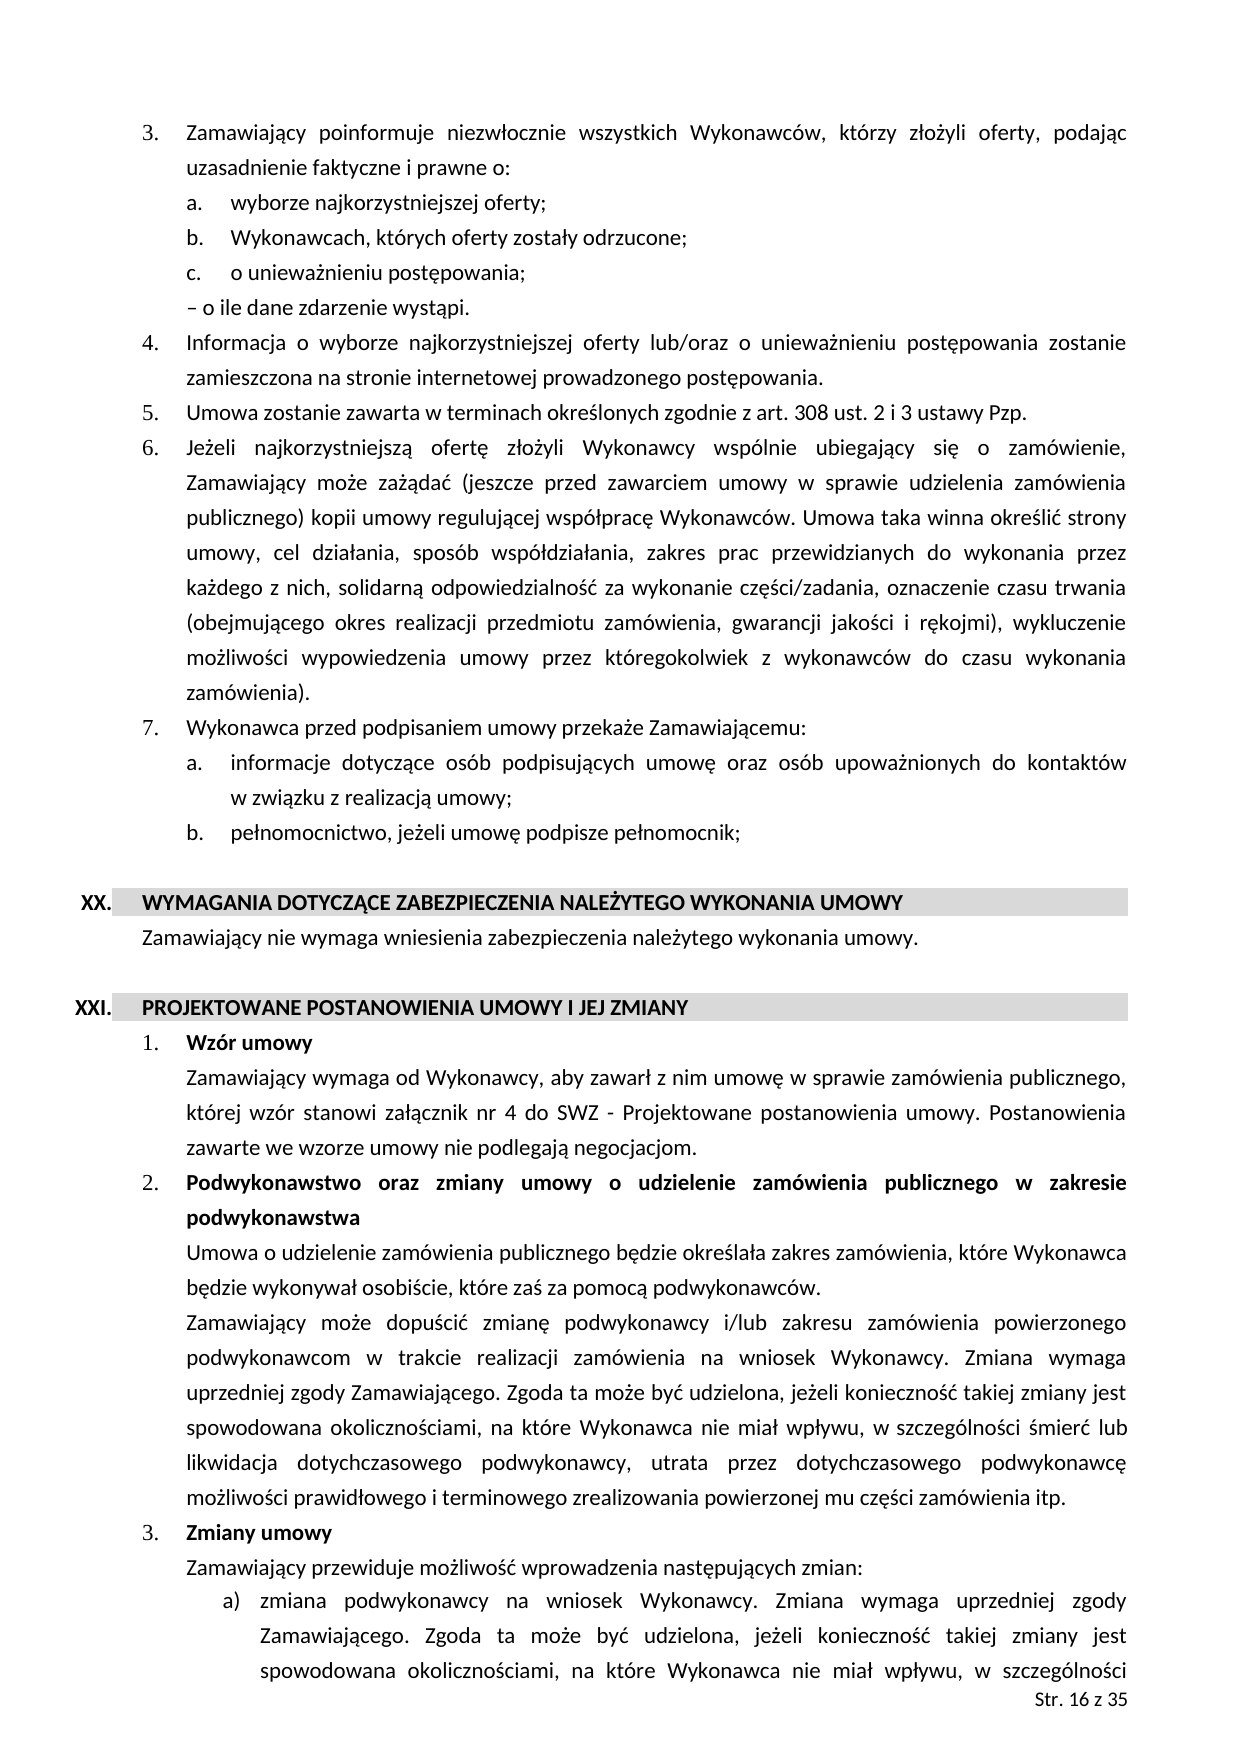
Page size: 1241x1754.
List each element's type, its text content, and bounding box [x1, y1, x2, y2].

list Umowa zostanie zawarta w terminach określonych zgodnie z art. 308 ust. 2 i 3 ustawy Pzp. [142, 398, 1128, 426]
text Zamawiający nie wymaga wniesienia zabezpieczenia należytego wykonania umowy. [142, 923, 1128, 951]
list WYMAGANIA DOTYCZĄCE ZABEZPIECZENIA NALEŻYTEGO WYKONANIA UMOWY [112, 888, 1128, 916]
list PROJEKTOWANE POSTANOWIENIA UMOWY I JEJ ZMIANY [112, 993, 1128, 1021]
text Zamawiający przewiduje możliwość wprowadzenia następujących zmian: [186, 1553, 1128, 1581]
list pełnomocnictwo, jeżeli umowę podpisze pełnomocnik; [186, 818, 1128, 846]
list Wykonawcach, których oferty zostały odrzucone; [186, 223, 1128, 251]
list wyborze najkorzystniejszej oferty; [186, 188, 1128, 216]
list Informacja o wyborze najkorzystniejszej oferty lub/oraz o unieważnieniu postępowania zostanie zamieszczona na stronie internetowej prowadzonego postępowania. [142, 328, 1128, 391]
text – o ile dane zdarzenie wystąpi. [186, 293, 1128, 321]
list Jeżeli najkorzystniejszą ofertę złożyli Wykonawcy wspólnie ubiegający się o zamówienie, Zamawiający może zażądać (jeszcze przed zawarciem umowy w sprawie udzielenia zamówienia publicznego) kopii umowy regulującej współpracę Wykonawców. Umowa taka winna określić strony umowy, cel działania, sposób współdziałania, zakres prac przewidzianych do wykonania przez każdego z nich, solidarną odpowiedzialność za wykonanie części/zadania, oznaczenie czasu trwania (obejmującego okres realizacji przedmiotu zamówienia, gwarancji jakości i rękojmi), wykluczenie możliwości wypowiedzenia umowy przez któregokolwiek z wykonawców do czasu wykonania zamówienia). [142, 433, 1128, 706]
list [222, 1587, 1128, 1685]
list Wzór umowy [142, 1028, 1128, 1056]
list Zmiany umowy [142, 1518, 1128, 1546]
text Zamawiający wymaga od Wykonawcy, aby zawarł z nim umowę w sprawie zamówienia publicznego, której wzór stanowi załącznik nr 4 do SWZ - Projektowane postanowienia umowy. Postanowienia zawarte we wzorze umowy nie podlegają negocjacjom. [186, 1063, 1128, 1161]
list Zamawiający poinformuje niezwłocznie wszystkich Wykonawców, którzy złożyli oferty, podając uzasadnienie faktyczne i prawne o: [142, 118, 1128, 181]
text Umowa o udzielenie zamówienia publicznego będzie określała zakres zamówienia, które Wykonawca będzie wykonywał osobiście, które zaś za pomocą podwykonawców. [186, 1238, 1128, 1301]
list Podwykonawstwo oraz zmiany umowy o udzielenie zamówienia publicznego w zakresie podwykonawstwa [142, 1168, 1128, 1231]
list Wykonawca przed podpisaniem umowy przekaże Zamawiającemu: [142, 713, 1128, 741]
list o unieważnieniu postępowania; [186, 258, 1128, 286]
text Zamawiający może dopuścić zmianę podwykonawcy i/lub zakresu zamówienia powierzonego podwykonawcom w trakcie realizacji zamówienia na wniosek Wykonawcy. Zmiana wymaga uprzedniej zgody Zamawiającego. Zgoda ta może być udzielona, jeżeli konieczność takiej zmiany jest spowodowana okolicznościami, na które Wykonawca nie miał wpływu, w szczególności śmierć lub likwidacja dotychczasowego podwykonawcy, utrata przez dotychczasowego podwykonawcę możliwości prawidłowego i terminowego zrealizowania powierzonej mu części zamówienia itp. [186, 1308, 1128, 1511]
list informacje dotyczące osób podpisujących umowę oraz osób upoważnionych do kontaktów w związku z realizacją umowy; [186, 748, 1128, 811]
